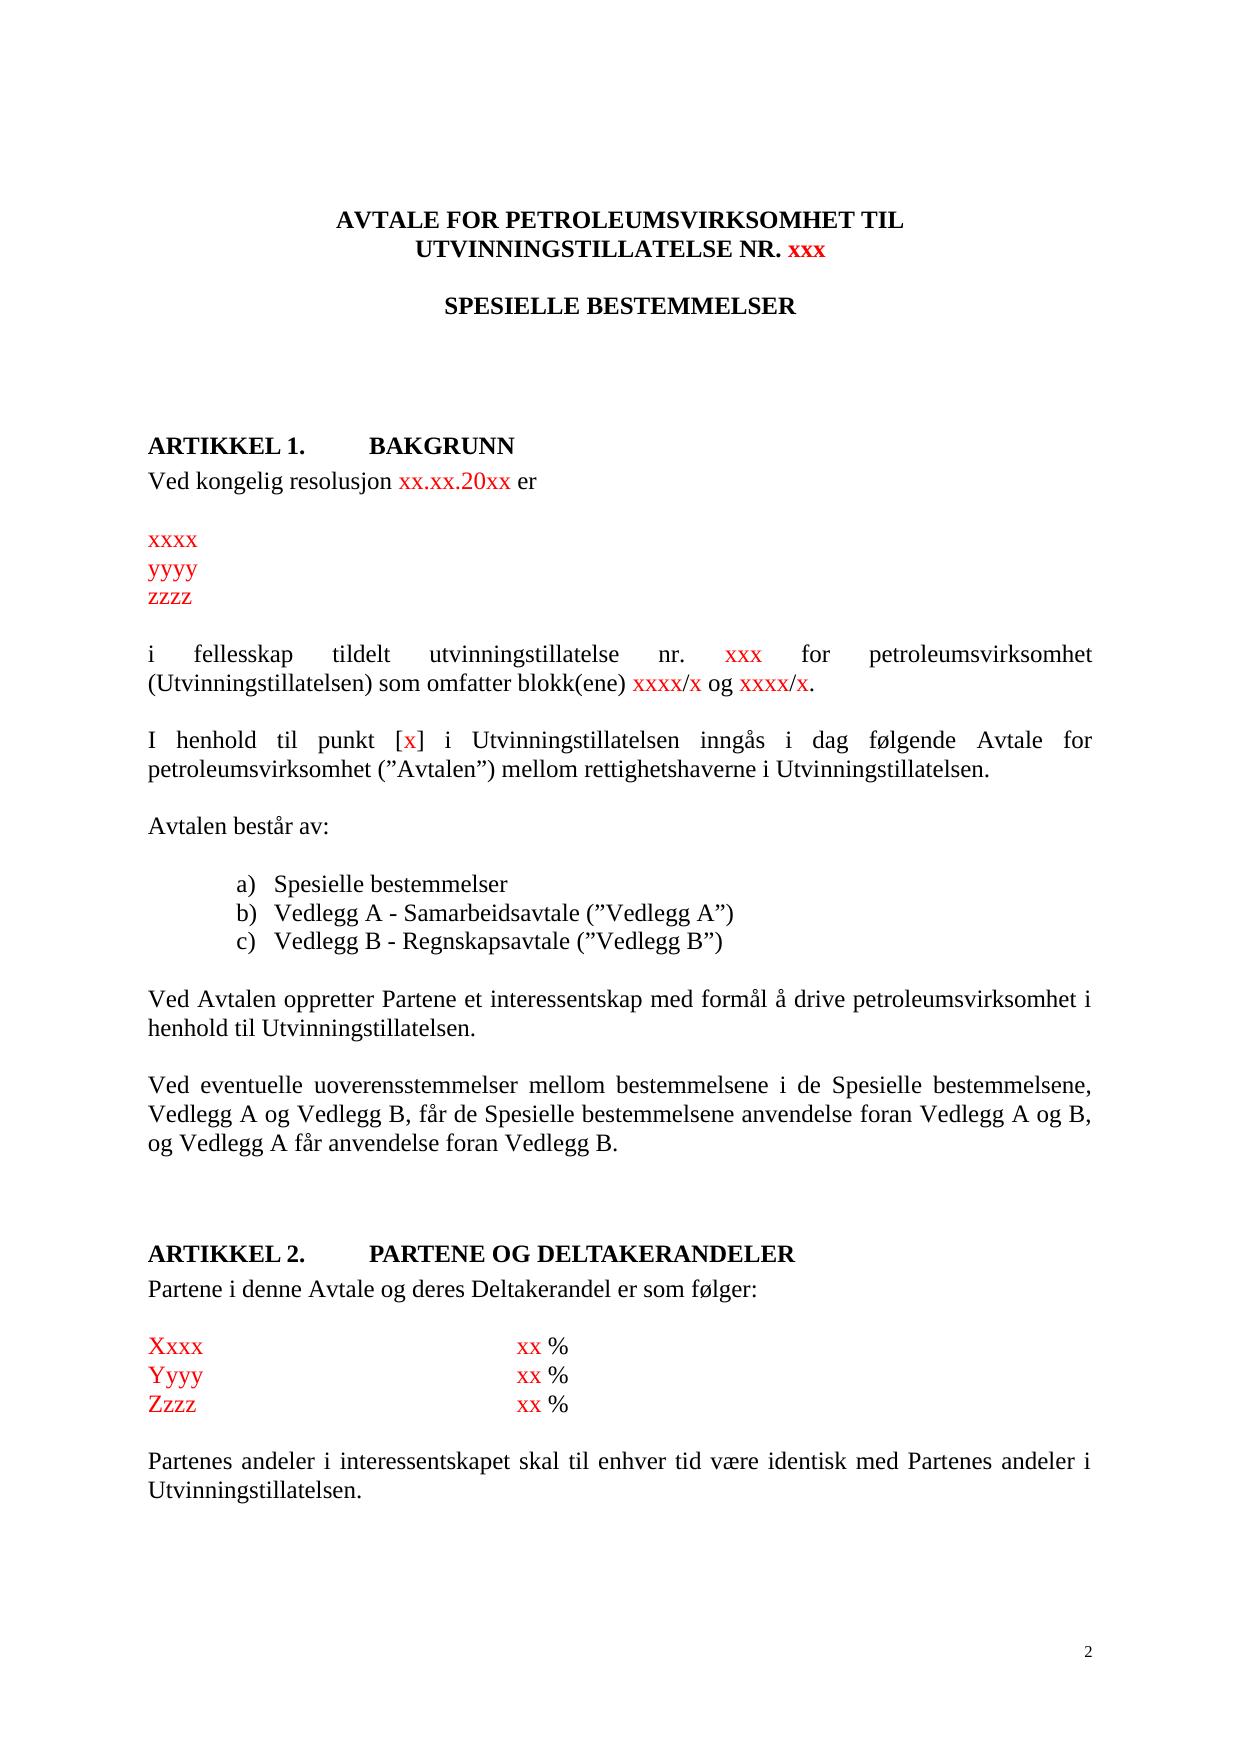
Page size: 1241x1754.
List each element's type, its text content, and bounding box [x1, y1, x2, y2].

text Zzzz xx % [148, 1389, 1093, 1418]
subtitle Partene og Deltakerandeler [148, 1239, 1093, 1268]
text Ved eventuelle uoverensstemmelser mellom bestemmelsene i de Spesielle bestemmelsene, Vedlegg A og Vedlegg B, får de Spesielle bestemmelsene anvendelse foran Vedlegg A og B, og Vedlegg A får anvendelse foran Vedlegg B. [148, 1070, 1093, 1156]
text Partene i denne Avtale og deres Deltakerandel er som følger: [148, 1274, 1093, 1303]
list Spesielle bestemmelser [236, 869, 1093, 898]
text Xxxx xx % [148, 1331, 1093, 1360]
text Avtalen består av: [148, 811, 1093, 840]
subtitle Bakgrunn [148, 431, 1093, 460]
text SPESIELLE BESTEMMELSER [148, 291, 1093, 320]
text I henhold til punkt [x] i Utvinningstillatelsen inngås i dag følgende Avtale for petroleumsvirksomhet (”Avtalen”) mellom rettighetshaverne i Utvinningstillatelsen. [148, 725, 1093, 783]
text Ved Avtalen oppretter Partene et interessentskap med formål å drive petroleumsvirksomhet i henhold til Utvinningstillatelsen. [148, 984, 1093, 1041]
list Vedlegg A - Samarbeidsavtale (”Vedlegg A”) [236, 898, 1093, 926]
text zzzz [148, 581, 1093, 610]
text i fellesskap tildelt utvinningstillatelse nr. xxx for petroleumsvirksomhet (Utvinningstillatelsen) som omfatter blokk(ene) xxxx/x og xxxx/x. [148, 639, 1093, 696]
text AVTALE FOR PETROLEUMSVIRKSOMHET TIL [148, 205, 1093, 234]
text xxxx [148, 524, 1093, 553]
text UTVINNINGSTILLATELSE NR. xxx [148, 234, 1093, 263]
text Ved kongelig resolusjon xx.xx.20xx er [148, 466, 1093, 495]
text Yyyy xx % [148, 1360, 1093, 1389]
text Partenes andeler i interessentskapet skal til enhver tid være identisk med Partenes andeler i Utvinningstillatelsen. [148, 1446, 1093, 1504]
list Vedlegg B - Regnskapsavtale (”Vedlegg B”) [236, 926, 1093, 955]
text yyyy [148, 553, 1093, 581]
